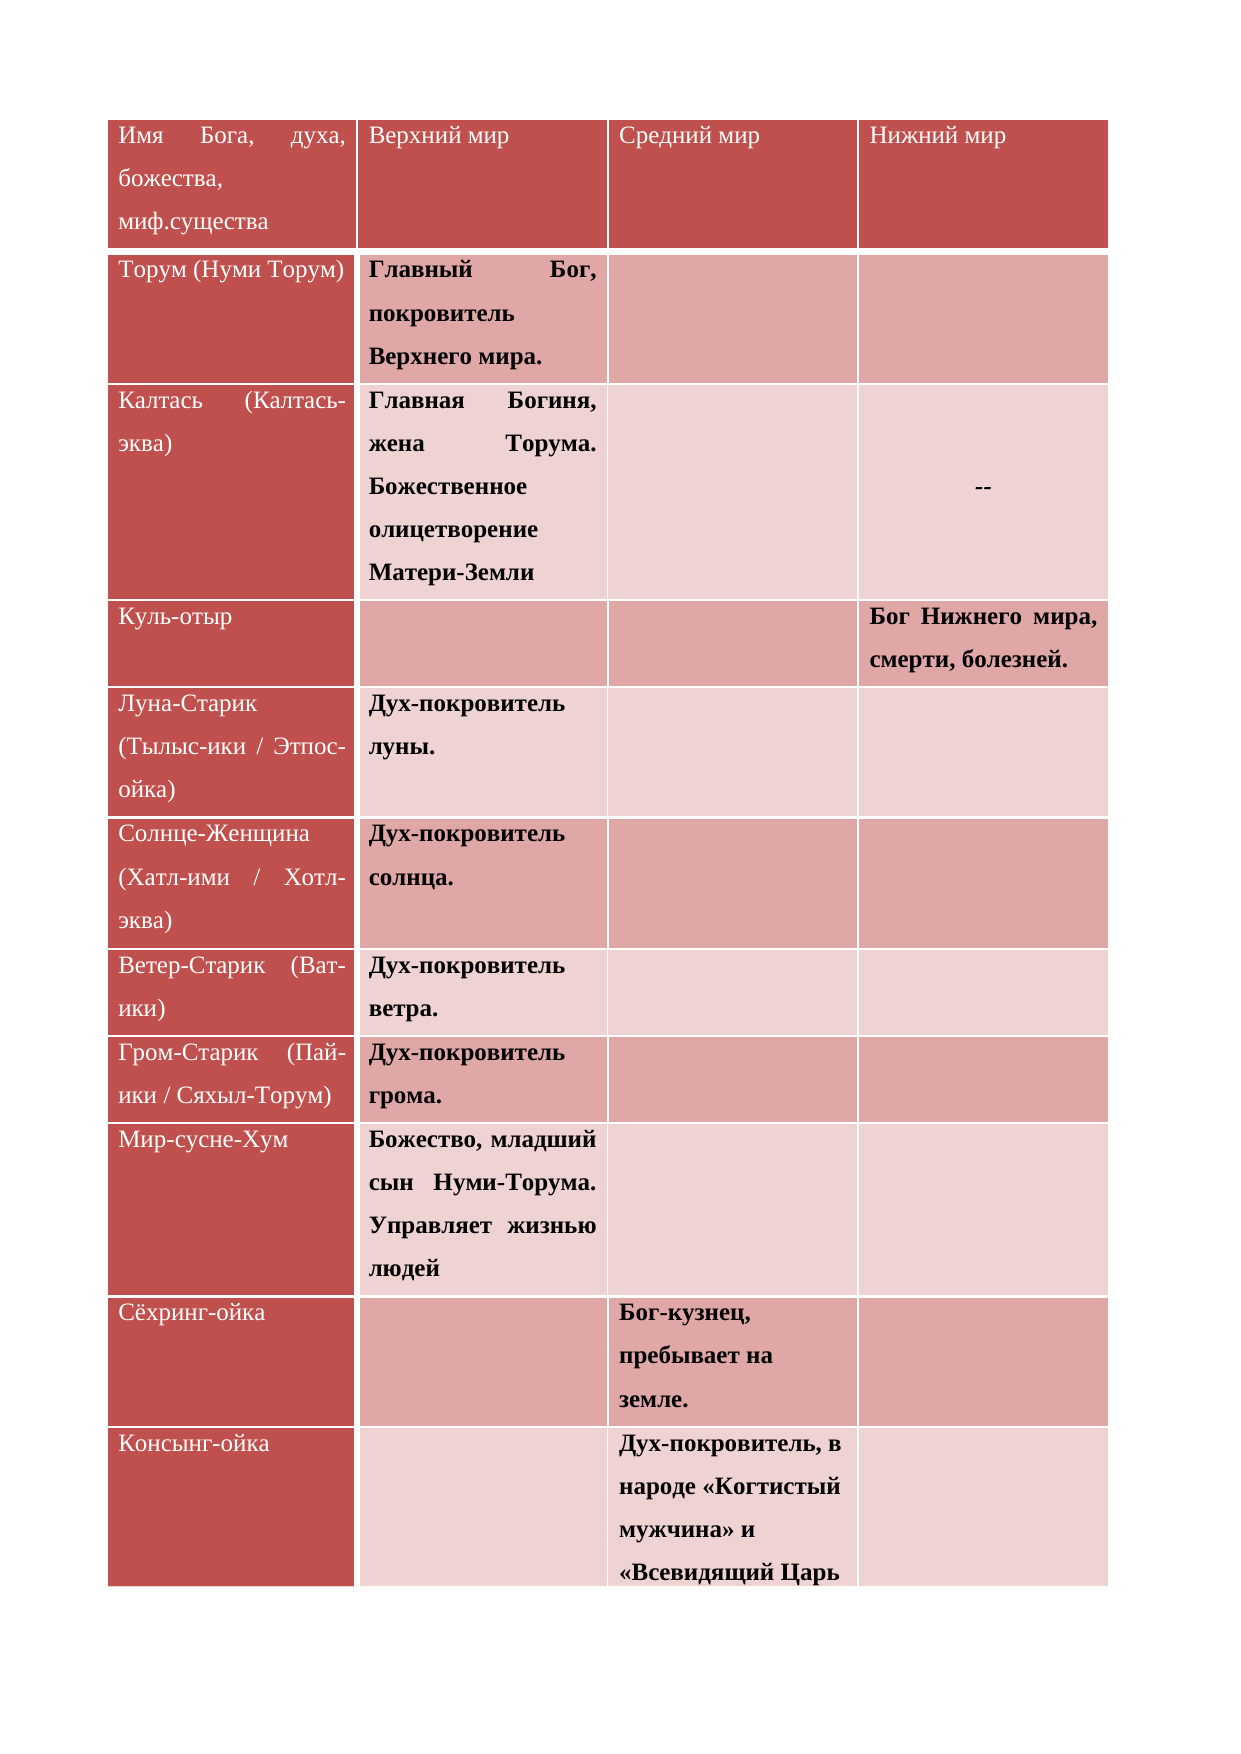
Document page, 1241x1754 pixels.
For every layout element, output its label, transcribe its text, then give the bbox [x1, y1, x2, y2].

table_cell Главный Бог, покровитель Верхнего мира. [360, 255, 607, 383]
table_header Нижний мир [859, 120, 1108, 248]
table_header Имя Бога, духа, божества, миф.существа [108, 120, 356, 248]
table_cell [859, 1428, 1108, 1586]
table_header Средний мир [609, 120, 857, 248]
table_cell [609, 1037, 857, 1122]
table_cell [608, 385, 857, 599]
table_cell Торум (Нуми Торум) [108, 255, 354, 383]
table_cell Луна-Старик (Тылыс-ики / Этпос-ойка) [108, 688, 354, 816]
table_cell [608, 950, 857, 1035]
table_cell Консынг-ойка [108, 1428, 354, 1586]
table_cell [360, 601, 607, 686]
table_cell Бог Нижнего мира, смерти, болезней. [859, 601, 1108, 686]
table_cell Мир-сусне-Хум [108, 1124, 354, 1295]
table_cell Солнце-Женщина (Хатл-ими / Хотл-эква) [108, 819, 354, 948]
table_cell [859, 950, 1108, 1035]
table_cell [609, 601, 857, 686]
table_cell [859, 255, 1108, 383]
table_cell [609, 255, 857, 383]
table_cell Сёхринг-ойка [108, 1298, 354, 1426]
table_cell Куль-отыр [108, 601, 354, 686]
table_cell -- [859, 385, 1108, 599]
table_cell Дух-покровитель луны. [360, 688, 607, 816]
table_header Верхний мир [358, 120, 607, 248]
table_cell [608, 1124, 857, 1295]
table_cell Бог-кузнец, пребывает на земле. [609, 1298, 857, 1426]
table_cell [859, 688, 1108, 816]
table_cell [360, 1428, 607, 1586]
table_cell [859, 1124, 1108, 1295]
table_cell [608, 688, 857, 816]
table_cell Дух-покровитель ветра. [360, 950, 607, 1035]
table_cell [360, 1298, 607, 1426]
table_cell [859, 1037, 1108, 1122]
table_cell [859, 1298, 1108, 1426]
table_cell Гром-Старик (Пай-ики / Сяхыл-Торум) [108, 1037, 354, 1122]
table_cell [608, 1428, 857, 1586]
table_cell Божество, младший сын Нуми-Торума. Управляет жизнью людей [360, 1124, 607, 1295]
table_cell Ветер-Старик (Ват-ики) [108, 950, 354, 1035]
table_cell [859, 819, 1108, 948]
table_cell Главная Богиня, жена Торума. Божественное олицетворение Матери-Земли [360, 385, 607, 599]
table_cell [609, 819, 857, 948]
table_cell Дух-покровитель солнца. [360, 819, 607, 948]
table_cell Дух-покровитель грома. [360, 1037, 607, 1122]
table_cell Калтась (Калтась-эква) [108, 385, 354, 599]
